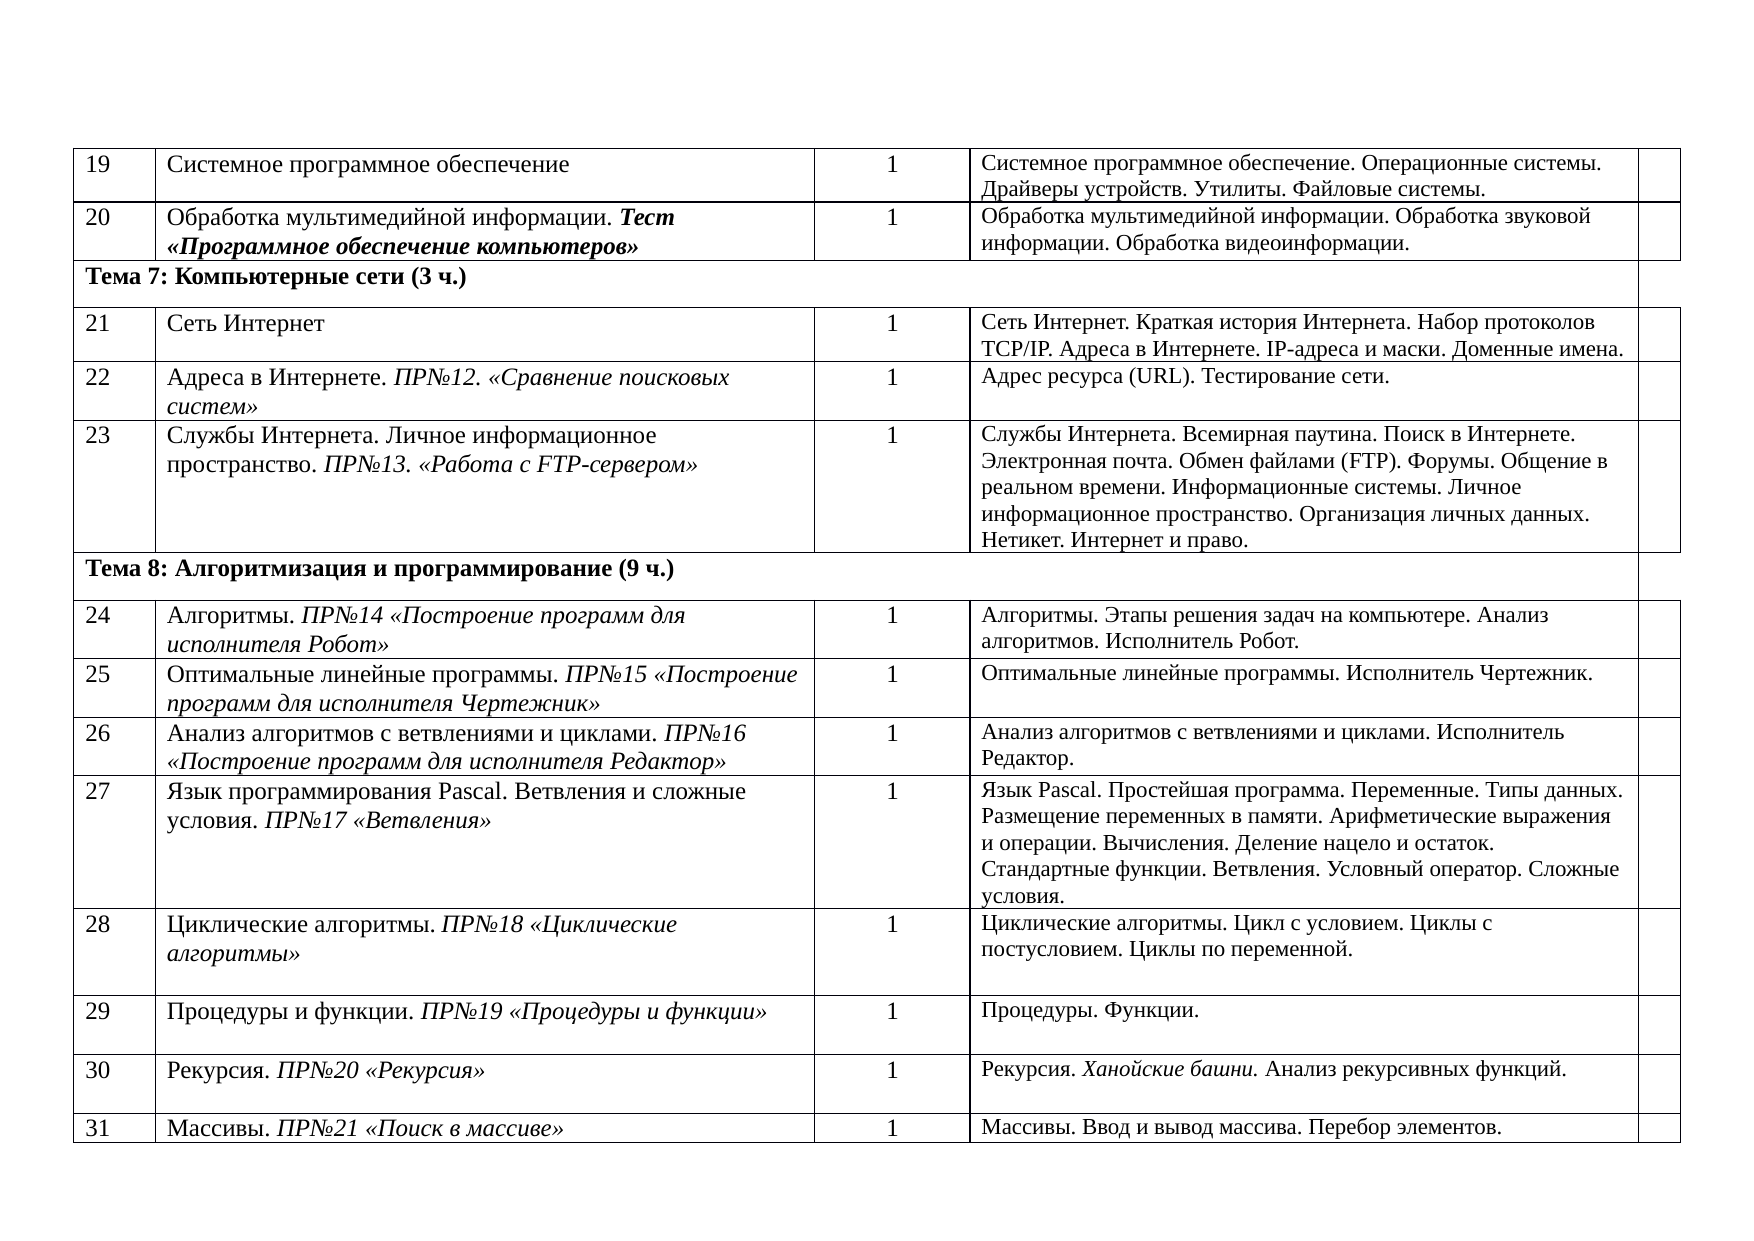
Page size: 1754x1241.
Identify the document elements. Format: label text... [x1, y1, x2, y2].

table_cell Рекурсия. ПР№20 «Рекурсия» [156, 1055, 814, 1112]
table_cell Процедуры и функции. ПР№19 «Процедуры и функции» [156, 996, 814, 1054]
table_cell 25 [74, 659, 155, 717]
table_cell [1639, 601, 1680, 658]
table_cell 1 [815, 659, 969, 717]
table_cell 1 [815, 421, 969, 552]
table_cell Язык Pascal. Простейшая программа. Переменные. Типы данных. Размещение переменных в памяти. Арифметические выражения и операции. Вычисления. Деление нацело и остаток. Стандартные функции. Ветвления. Условный оператор. Сложные условия. [971, 776, 1638, 908]
table_cell [1639, 149, 1680, 201]
table_cell 1 [815, 776, 969, 908]
table_cell Сеть Интернет. Краткая история Интернета. Набор протоколов TCP/IP. Адреса в Интернете. IP-адреса и маски. Доменные имена. [971, 308, 1638, 361]
table_cell Алгоритмы. ПР№14 «Построение программ для исполнителя Робот» [156, 601, 814, 658]
table_cell Тема 8: Алгоритмизация и программирование (9 ч.) [74, 553, 1638, 599]
table_cell [1639, 776, 1680, 908]
table_cell 27 [74, 776, 155, 908]
table_cell Обработка мультимедийной информации. Обработка звуковой информации. Обработка видеоинформации. [971, 203, 1638, 260]
table_cell 1 [815, 149, 969, 201]
table_cell Обработка мультимедийной информации. Тест «Программное обеспечение компьютеров» [156, 203, 814, 260]
table_cell 1 [815, 362, 969, 419]
table_cell [1639, 421, 1680, 552]
table_cell 1 [815, 601, 969, 658]
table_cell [971, 1114, 1638, 1142]
table_cell 1 [815, 718, 969, 775]
table_cell 1 [815, 909, 969, 995]
table_cell 30 [74, 1055, 155, 1112]
table_cell 28 [74, 909, 155, 995]
table_cell 20 [74, 203, 155, 260]
table_cell Тема 7: Компьютерные сети (3 ч.) [74, 261, 1638, 307]
table_cell 1 [815, 996, 969, 1054]
table_cell Рекурсия. Ханойские башни. Анализ рекурсивных функций. [971, 1055, 1638, 1112]
table_cell [1639, 1055, 1680, 1112]
table_cell Циклические алгоритмы. ПР№18 «Циклические алгоритмы» [156, 909, 814, 995]
table_cell 22 [74, 362, 155, 419]
table_cell Алгоритмы. Этапы решения задач на компьютере. Анализ алгоритмов. Исполнитель Робот. [971, 601, 1638, 658]
table_cell 1 [815, 1055, 969, 1112]
table_cell Анализ алгоритмов с ветвлениями и циклами. ПР№16 «Построение программ для исполнителя Редактор» [156, 718, 814, 775]
table_cell 31 [74, 1114, 155, 1142]
table_cell [1639, 308, 1680, 361]
table_cell Адреса в Интернете. ПР№12. «Сравнение поисковых систем» [156, 362, 814, 419]
table_cell [1639, 996, 1680, 1054]
table_cell Оптимальные линейные программы. Исполнитель Чертежник. [971, 659, 1638, 717]
table_cell [1639, 1114, 1680, 1142]
table_cell Службы Интернета. Личное информационное пространство. ПР№13. «Работа с FTP-сервером» [156, 421, 814, 552]
table_cell Службы Интернета. Всемирная паутина. Поиск в Интернете. Электронная почта. Обмен файлами (FTP). Форумы. Общение в реальном времени. Информационные системы. Личное информационное пространство. Организация личных данных. Нетикет. Интернет и право. [971, 421, 1638, 552]
table_cell 1 [815, 1114, 969, 1142]
table_cell Системное программное обеспечение [156, 149, 814, 201]
table_cell Системное программное обеспечение. Операционные системы. Драйверы устройств. Утилиты. Файловые системы. [971, 149, 1638, 201]
table_cell Циклические алгоритмы. Цикл с условием. Циклы с постусловием. Циклы по переменной. [971, 909, 1638, 995]
table_cell 23 [74, 421, 155, 552]
table_cell [1639, 718, 1680, 775]
table_cell 29 [74, 996, 155, 1054]
table_cell [1639, 362, 1680, 419]
table_cell 19 [74, 149, 155, 201]
table_cell [1639, 203, 1680, 260]
table_cell Сеть Интернет [156, 308, 814, 361]
table_cell Язык программирования Pascal. Ветвления и сложные условия. ПР№17 «Ветвления» [156, 776, 814, 908]
table_cell Процедуры. Функции. [971, 996, 1638, 1054]
table_cell 24 [74, 601, 155, 658]
table_cell [1639, 659, 1680, 717]
table_cell 21 [74, 308, 155, 361]
table_cell 1 [815, 203, 969, 260]
table_cell 26 [74, 718, 155, 775]
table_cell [156, 1114, 814, 1142]
table_cell 1 [815, 308, 969, 361]
table_cell [1639, 909, 1680, 995]
table_cell Адрес ресурса (URL). Тестирование сети. [971, 362, 1638, 419]
table_cell Оптимальные линейные программы. ПР№15 «Построение программ для исполнителя Чертежник» [156, 659, 814, 717]
table_cell Анализ алгоритмов с ветвлениями и циклами. Исполнитель Редактор. [971, 718, 1638, 775]
